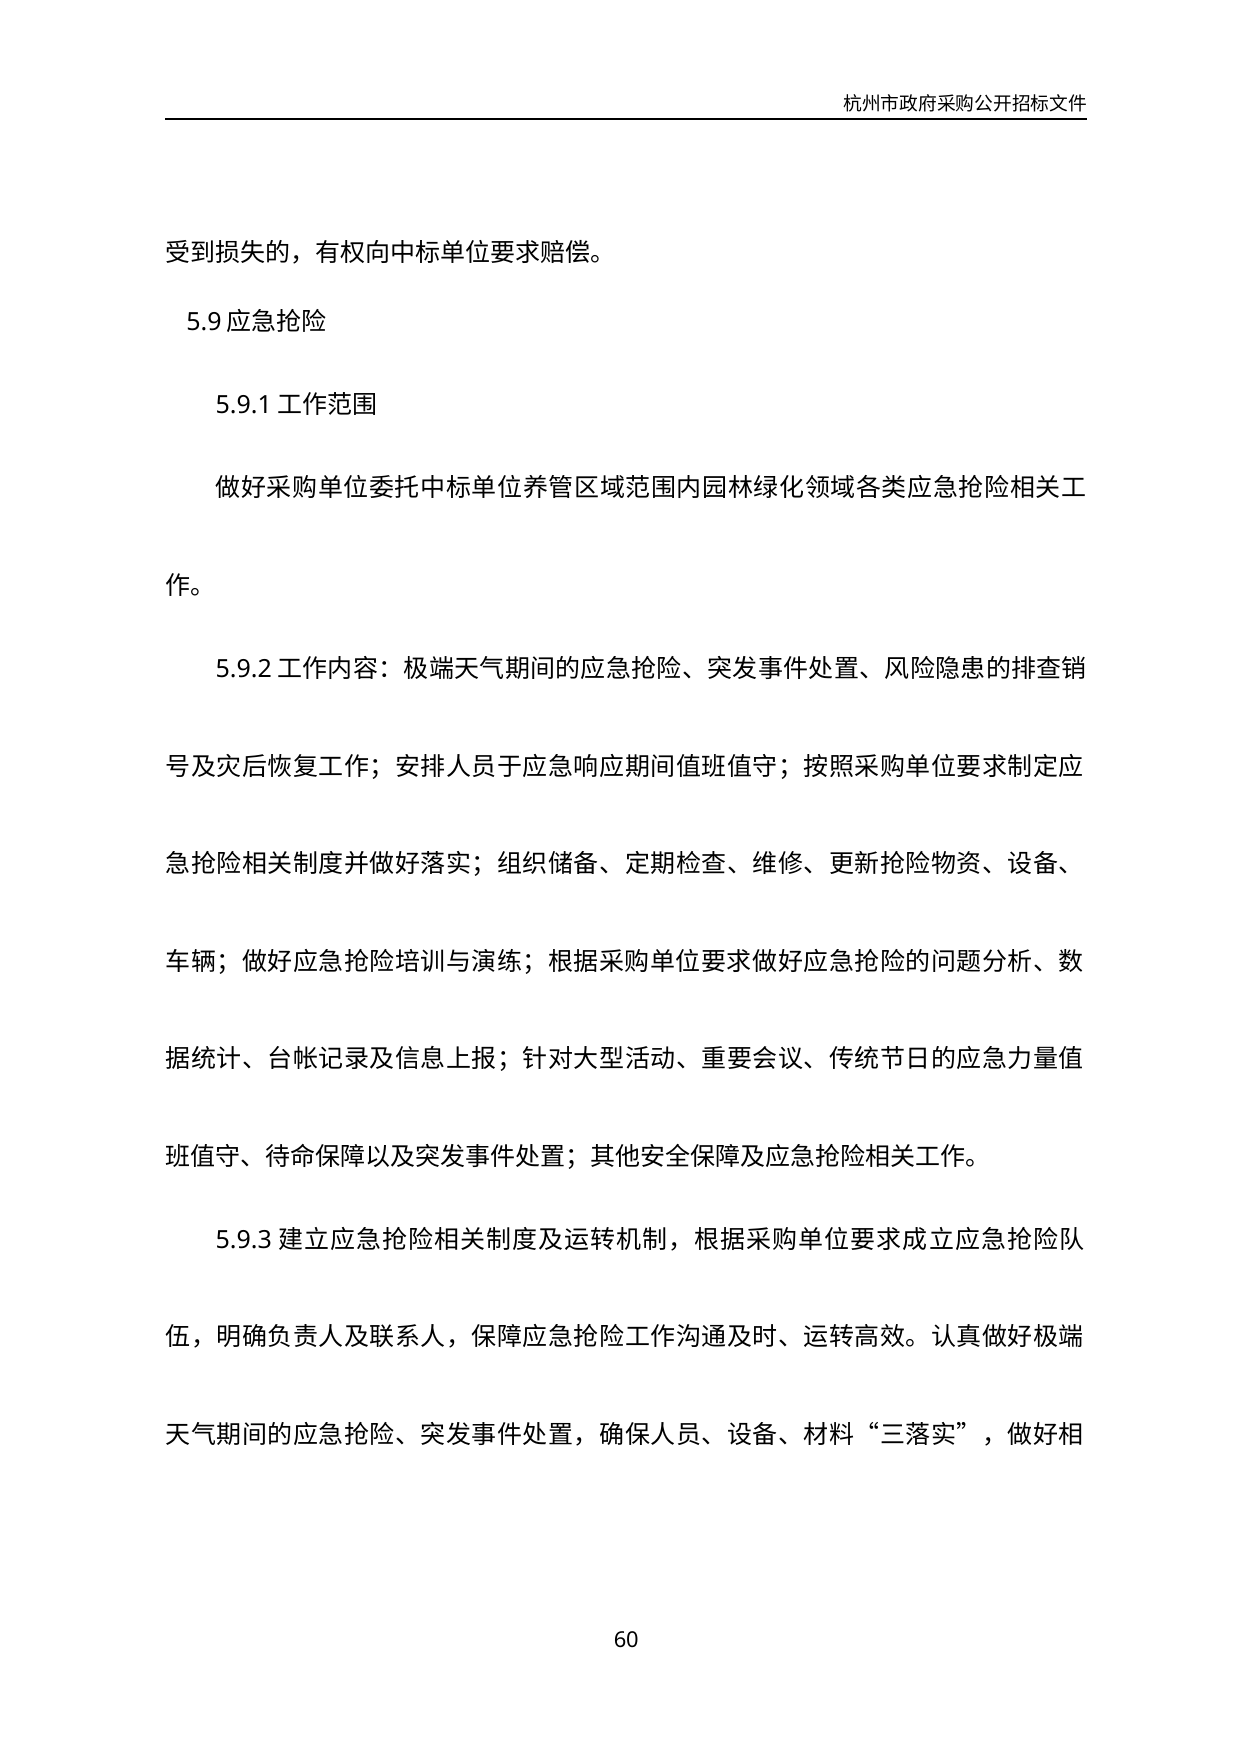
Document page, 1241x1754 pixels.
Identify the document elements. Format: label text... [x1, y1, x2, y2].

text 5.9.2工作内容：极端天气期间的应急抢险、突发事件处置、风险隐患的排查销号及灾后恢复工作；安排人员于应急响应期间值班值守；按照采购单位要求制定应急抢险相关制度并做好落实；组织储备、定期检查、维修、更新抢险物资、设备、车辆；做好应急抢险培训与演练；根据采购单位要求做好应急抢险的问题分析、数据统计、台帐记录及信息上报；针对大型活动、重要会议、传统节日的应急力量值班值守、待命保障以及突发事件处置；其他安全保障及应急抢险相关工作。 [165, 634, 1087, 1187]
text 5.9.1工作范围 [165, 370, 1087, 435]
list 5.9应急抢险 [165, 287, 1087, 352]
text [165, 1205, 1087, 1465]
text 做好采购单位委托中标单位养管区域范围内园林绿化领域各类应急抢险相关工作。 [165, 453, 1087, 616]
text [165, 233, 1087, 269]
